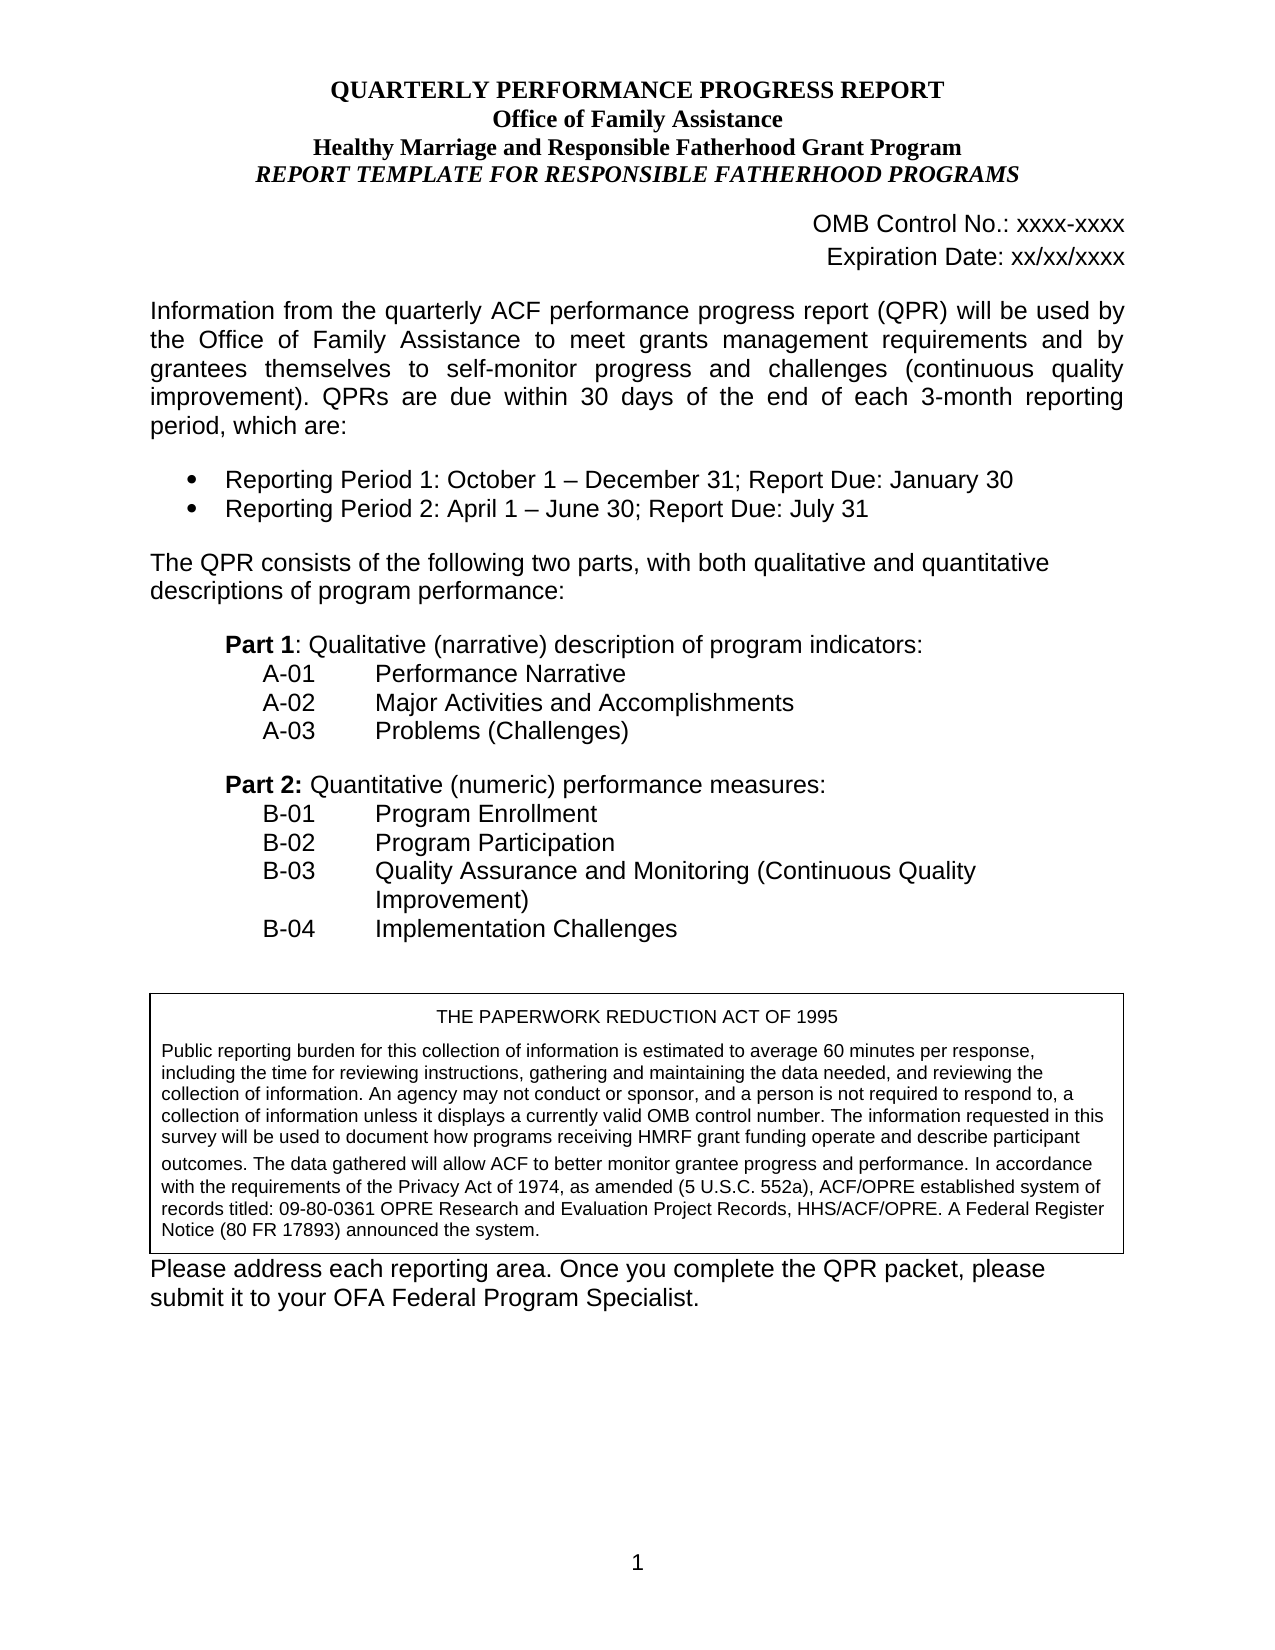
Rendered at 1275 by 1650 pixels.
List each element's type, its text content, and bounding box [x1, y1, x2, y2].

text B-02 Program Participation [262, 827, 1125, 856]
text A-02 Major Activities and Accomplishments [262, 687, 1125, 716]
text Part 2: Quantitative (numeric) performance measures: [225, 770, 1125, 799]
list Reporting Period 2: April 1 – June 30; Report Due: July 31 [187, 494, 1125, 522]
text B-01 Program Enrollment [262, 799, 1125, 827]
text A-01 Performance Narrative [262, 659, 1125, 687]
table_header THE PAPERWORK REDUCTION ACT OF 1995 Public reporting burden for this collection of information is estimated to average 60 minutes per response, including the time for reviewing instructions, gathering and maintaining the data needed, and reviewing the collection of information. An agency may not conduct or sponsor, and a person is not required to respond to, a collection of information unless it displays a currently valid OMB control number. The information requested in this survey will be used to document how programs receiving HMRF grant funding operate and describe participant outcomes. The data gathered will allow ACF to better monitor grantee progress and performance. In accordance with the requirements of the Privacy Act of 1974, as amended (5 U.S.C. 552a), ACF/OPRE established system of records titled: 09-80-0361 OPRE Research and Evaluation Project Records, HHS/ACF/OPRE. A Federal Register Notice (80 FR 17893) announced the system. [151, 994, 1123, 1253]
text OMB Control No.: xxxx-xxxx [150, 209, 1125, 238]
text The QPR consists of the following two parts, with both qualitative and quantitative descriptions of program performance: [150, 547, 1125, 605]
text Information from the quarterly ACF performance progress report (QPR) will be used by the Office of Family Assistance to meet grants management requirements and by grantees themselves to self-monitor progress and challenges (continuous quality improvement). QPRs are due within 30 days of the end of each 3-month reporting period, which are: [150, 296, 1125, 440]
text Part 1: Qualitative (narrative) description of program indicators: [150, 630, 1125, 659]
list Reporting Period 1: October 1 – December 31; Report Due: January 30 [187, 465, 1125, 494]
text Please address each reporting area. Once you complete the QPR packet, please submit it to your OFA Federal Program Specialist. [150, 1254, 1125, 1312]
text Expiration Date: xx/xx/xxxx [150, 242, 1125, 271]
text A-03 Problems (Challenges) [262, 716, 1125, 745]
text B-04 Implementation Challenges [262, 914, 1125, 942]
text B-03 Quality Assurance and Monitoring (Continuous Quality Improvement) [262, 856, 1125, 914]
